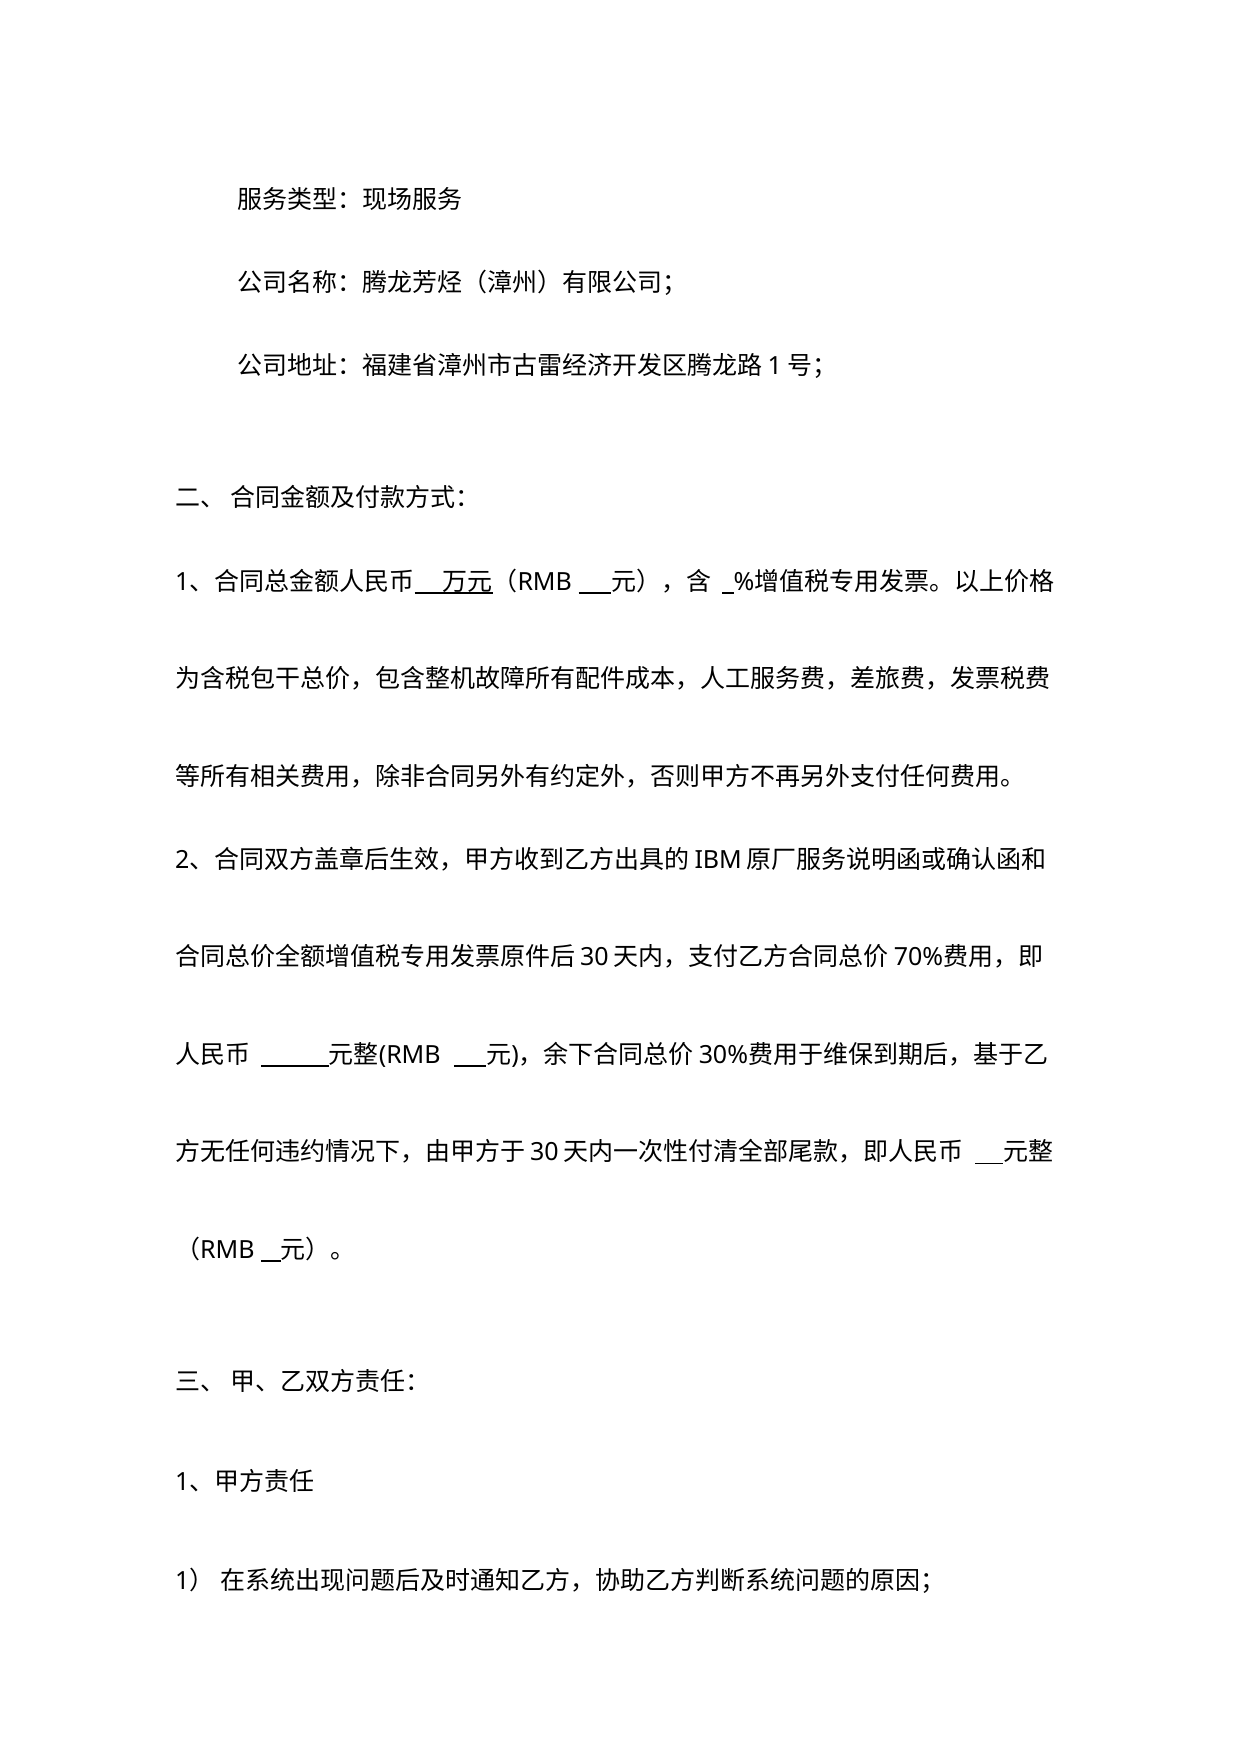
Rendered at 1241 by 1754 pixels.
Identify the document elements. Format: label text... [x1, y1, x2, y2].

text 1） 在系统出现问题后及时通知乙方，协助乙方判断系统问题的原因； [175, 1546, 1065, 1611]
text 三、 甲、乙双方责任： [175, 1347, 1065, 1412]
text 2、合同双方盖章后生效，甲方收到乙方出具的IBM原厂服务说明函或确认函和合同总价全额增值税专用发票原件后30天内，支付乙方合同总价70%费用，即人民币 元整(RMB 元)，余下合同总价30%费用于维保到期后，基于乙方无任何违约情况下，由甲方于30天内一次性付清全部尾款，即人民币 元整（RMB 元）。 [175, 825, 1065, 1280]
text 1、合同总金额人民币 万元（RMB 元），含 %增值税专用发票。以上价格为含税包干总价，包含整机故障所有配件成本，人工服务费，差旅费，发票税费等所有相关费用，除非合同另外有约定外，否则甲方不再另外支付任何费用。 [175, 547, 1065, 807]
text 公司名称：腾龙芳烃（漳州）有限公司； [175, 248, 1065, 313]
text 二、 合同金额及付款方式： [175, 463, 1065, 528]
text 公司地址：福建省漳州市古雷经济开发区腾龙路1号； [175, 331, 1065, 396]
text 1、甲方责任 [175, 1447, 1065, 1512]
text 服务类型：现场服务 [175, 165, 1065, 230]
